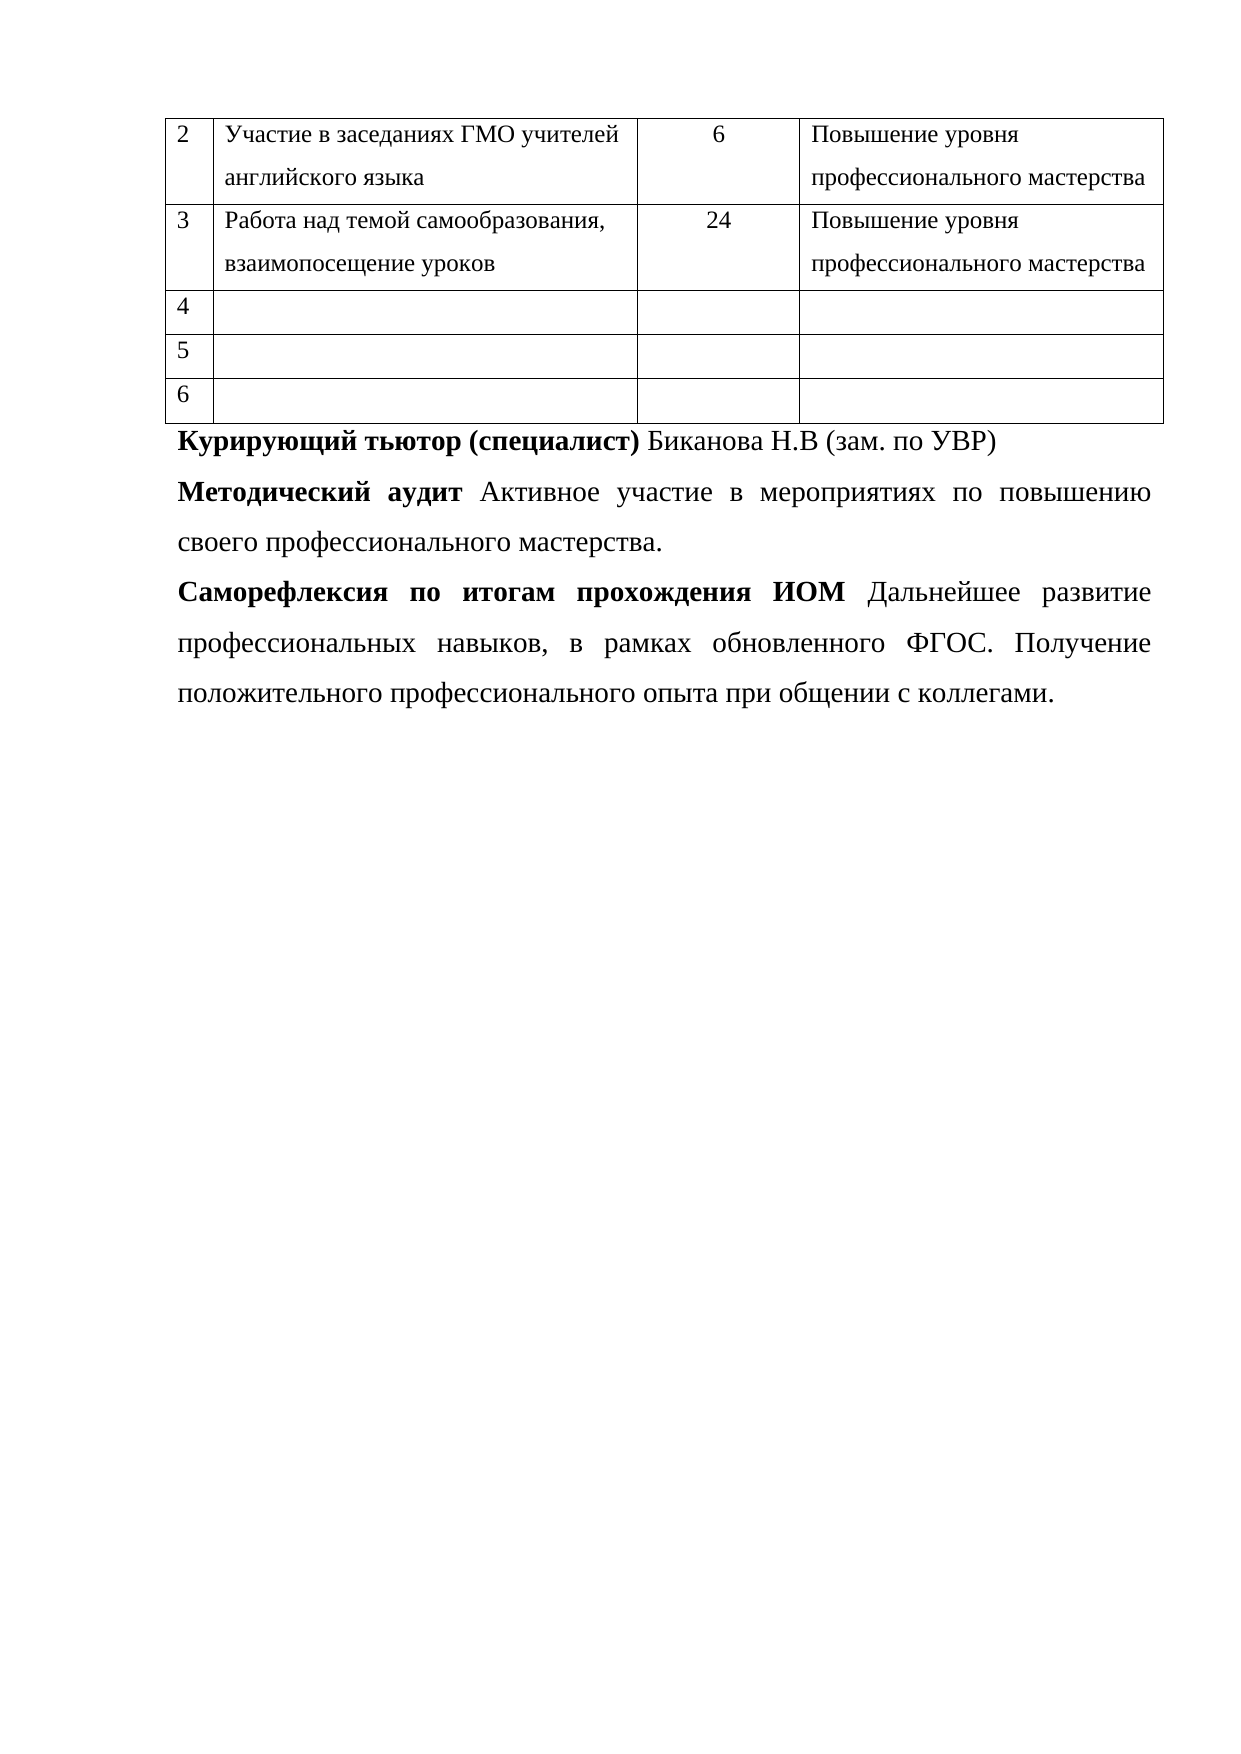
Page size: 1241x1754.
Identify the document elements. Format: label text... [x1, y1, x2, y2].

table_cell 3 [166, 205, 213, 290]
text Саморефлексия по итогам прохождения ИОМ Дальнейшее развитие профессиональных навыков, в рамках обновленного ФГОС. Получение положительного профессионального опыта при общении с коллегами. [177, 574, 1152, 708]
table_cell [214, 291, 637, 334]
table_cell 5 [166, 335, 213, 378]
table_cell [800, 291, 1163, 334]
text Методический аудит Активное участие в мероприятиях по повышению своего профессионального мастерства. [177, 474, 1152, 558]
table_cell [800, 379, 1163, 422]
table_cell Участие в заседаниях ГМО учителей английского языка [214, 119, 637, 204]
table_cell Работа над темой самообразования, взаимопосещение уроков [214, 205, 637, 290]
text Курирующий тьютор (специалист) Биканова Н.В (зам. по УВР) [177, 424, 1152, 457]
table_cell [638, 335, 799, 378]
table_cell [214, 335, 637, 378]
table_cell [638, 379, 799, 422]
table_cell [214, 379, 637, 422]
table_cell 2 [166, 119, 213, 204]
table_cell [638, 291, 799, 334]
table_cell Повышение уровня профессионального мастерства [800, 119, 1163, 204]
table_cell Повышение уровня профессионального мастерства [800, 205, 1163, 290]
table_cell 6 [166, 379, 213, 422]
table_cell 6 [638, 119, 799, 204]
table_cell [800, 335, 1163, 378]
table_cell 24 [638, 205, 799, 290]
table_cell 4 [166, 291, 213, 334]
